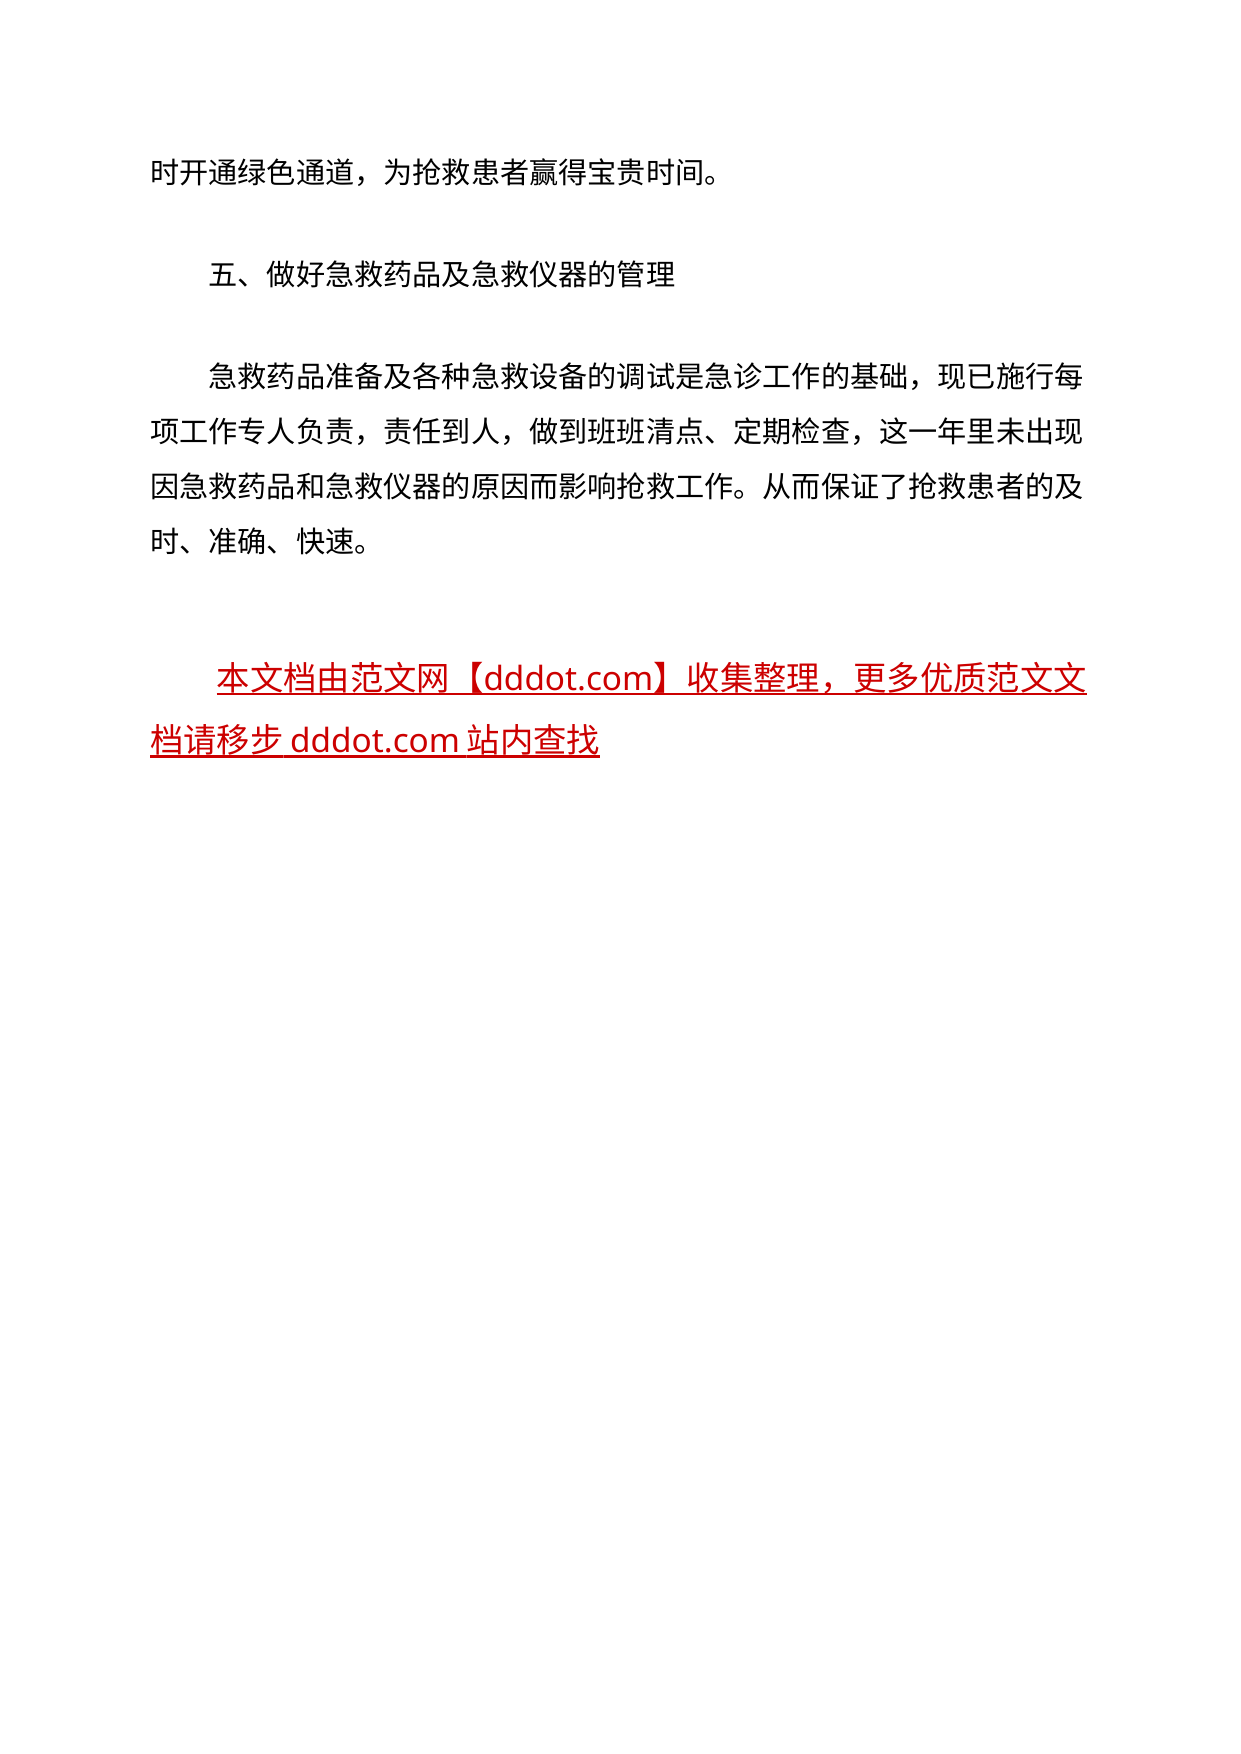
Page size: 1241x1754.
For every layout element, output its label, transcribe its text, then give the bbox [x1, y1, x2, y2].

text 急救药品准备及各种急救设备的调试是急诊工作的基础，现已施行每项工作专人负责，责任到人，做到班班清点、定期检查，这一年里未出现因急救药品和急救仪器的原因而影响抢救工作。从而保证了抢救患者的及时、准确、快速。 [150, 353, 1090, 561]
text 本文档由范文网【dddot.com】收集整理，更多优质范文文档请移步dddot.com站内查找 [150, 651, 1090, 762]
text 五、做好急救药品及急救仪器的管理 [150, 252, 1090, 294]
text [150, 150, 1090, 192]
